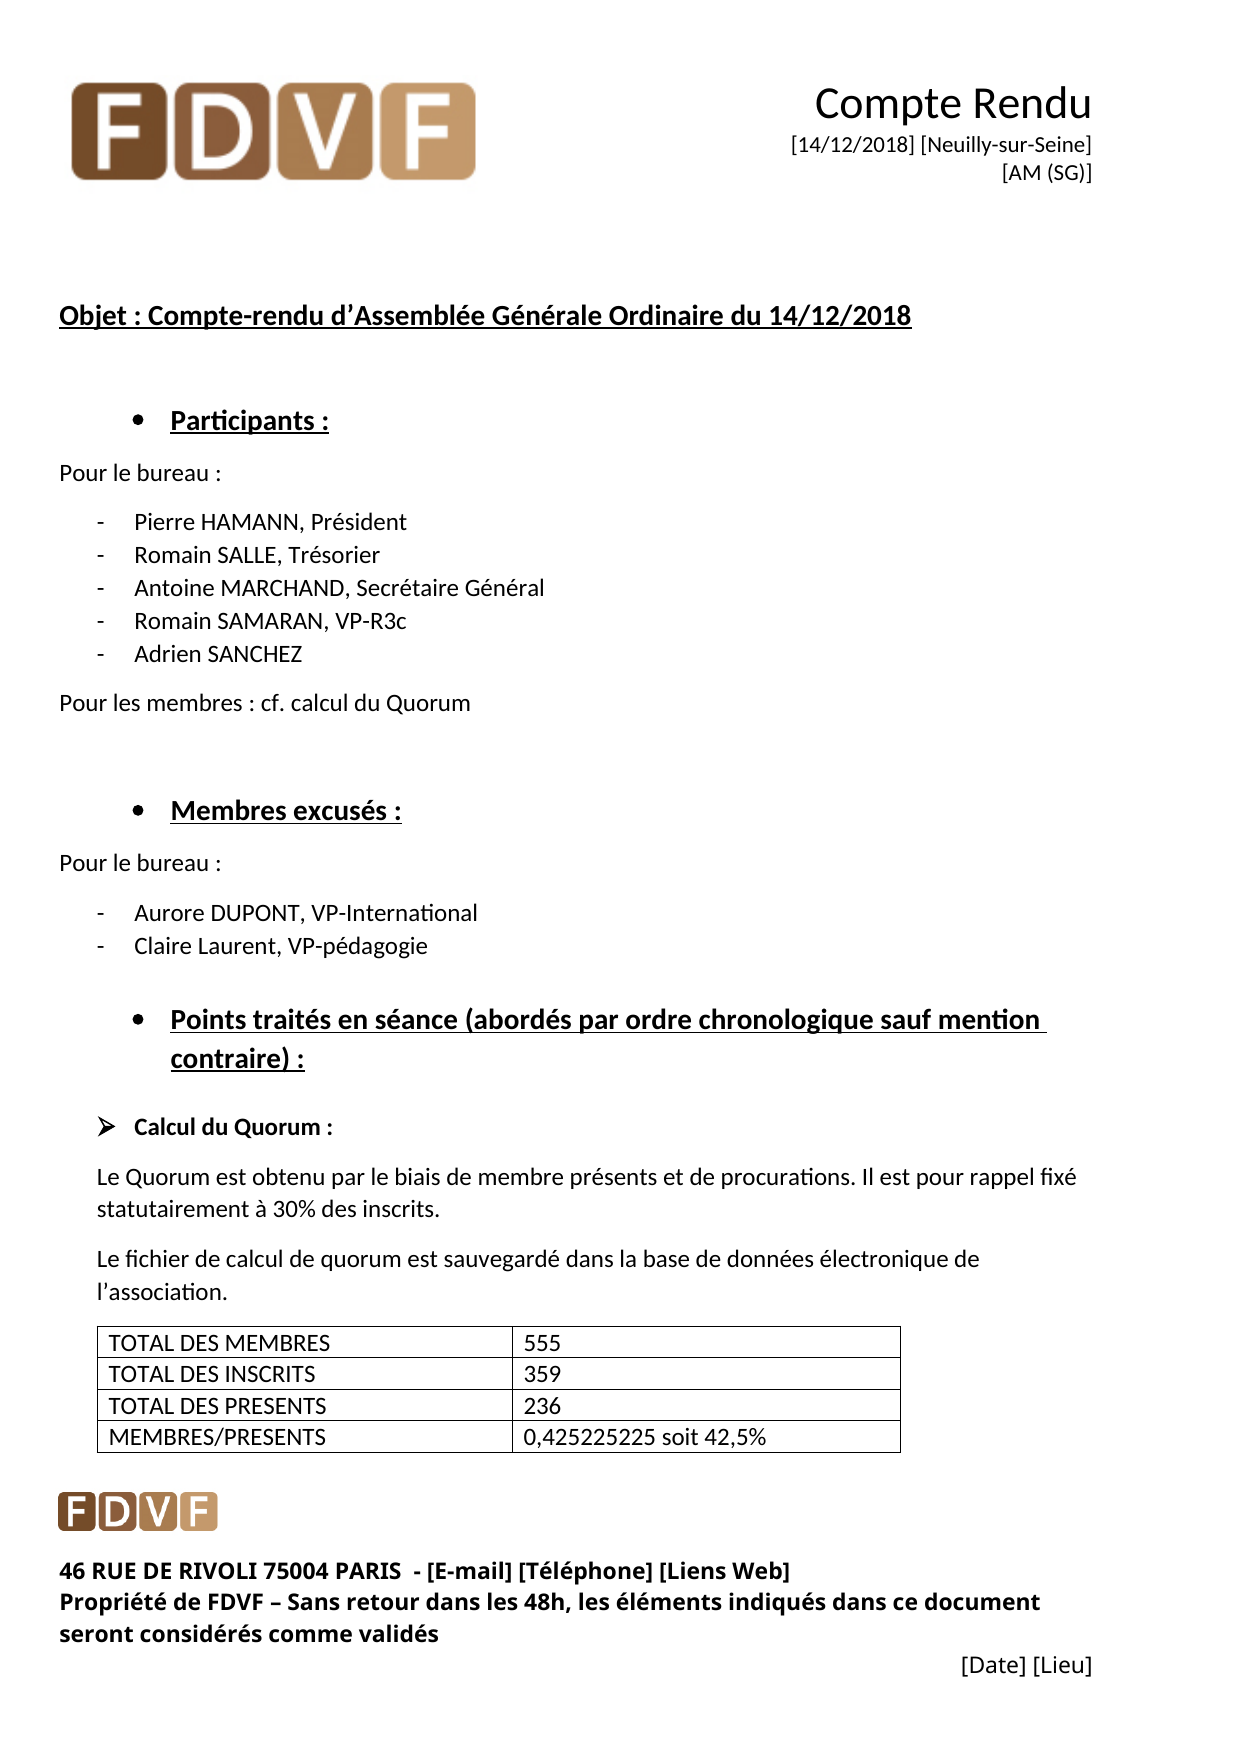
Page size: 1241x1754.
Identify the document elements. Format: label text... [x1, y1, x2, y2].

list Adrien SANCHEZ [97, 638, 1092, 668]
table_cell MEMBRES/PRESENTS [98, 1421, 512, 1452]
picture [63, 75, 498, 197]
list Calcul du Quorum : [97, 1111, 1092, 1142]
table_cell TOTAL DES PRESENTS [98, 1390, 512, 1420]
list Romain SALLE, Trésorier [97, 539, 1092, 570]
list Romain SAMARAN, VP-R3c [97, 605, 1092, 636]
table_cell 359 [513, 1358, 900, 1389]
list Claire Laurent, VP-pédagogie [97, 930, 1092, 960]
table_header TOTAL DES MEMBRES [98, 1327, 512, 1357]
list Aurore DUPONT, VP-International [97, 897, 1092, 927]
text Pour le bureau : [59, 847, 1092, 878]
text Objet : Compte-rendu d’Assemblée Générale Ordinaire du 14/12/2018 [59, 297, 1092, 333]
list Pierre HAMANN, Président [97, 506, 1092, 537]
table_cell TOTAL DES INSCRITS [98, 1358, 512, 1389]
table_cell 236 [513, 1390, 900, 1420]
picture [54, 1488, 226, 1537]
list Points traités en séance (abordés par ordre chronologique sauf mention contraire) : [133, 1001, 1092, 1075]
table_header 555 [513, 1327, 900, 1357]
text Pour les membres : cf. calcul du Quorum [59, 688, 1092, 718]
list Membres excusés : [133, 792, 1092, 828]
list Participants : [133, 402, 1092, 437]
list Antoine MARCHAND, Secrétaire Général [97, 572, 1092, 603]
table_cell 0,425225225 soit 42,5% [513, 1421, 900, 1452]
text Le fichier de calcul de quorum est sauvegardé dans la base de données électronique de l’association. [97, 1243, 1092, 1307]
text Pour le bureau : [59, 457, 1092, 487]
text Le Quorum est obtenu par le biais de membre présents et de procurations. Il est pour rappel fixé statutairement à 30% des inscrits. [97, 1161, 1092, 1224]
